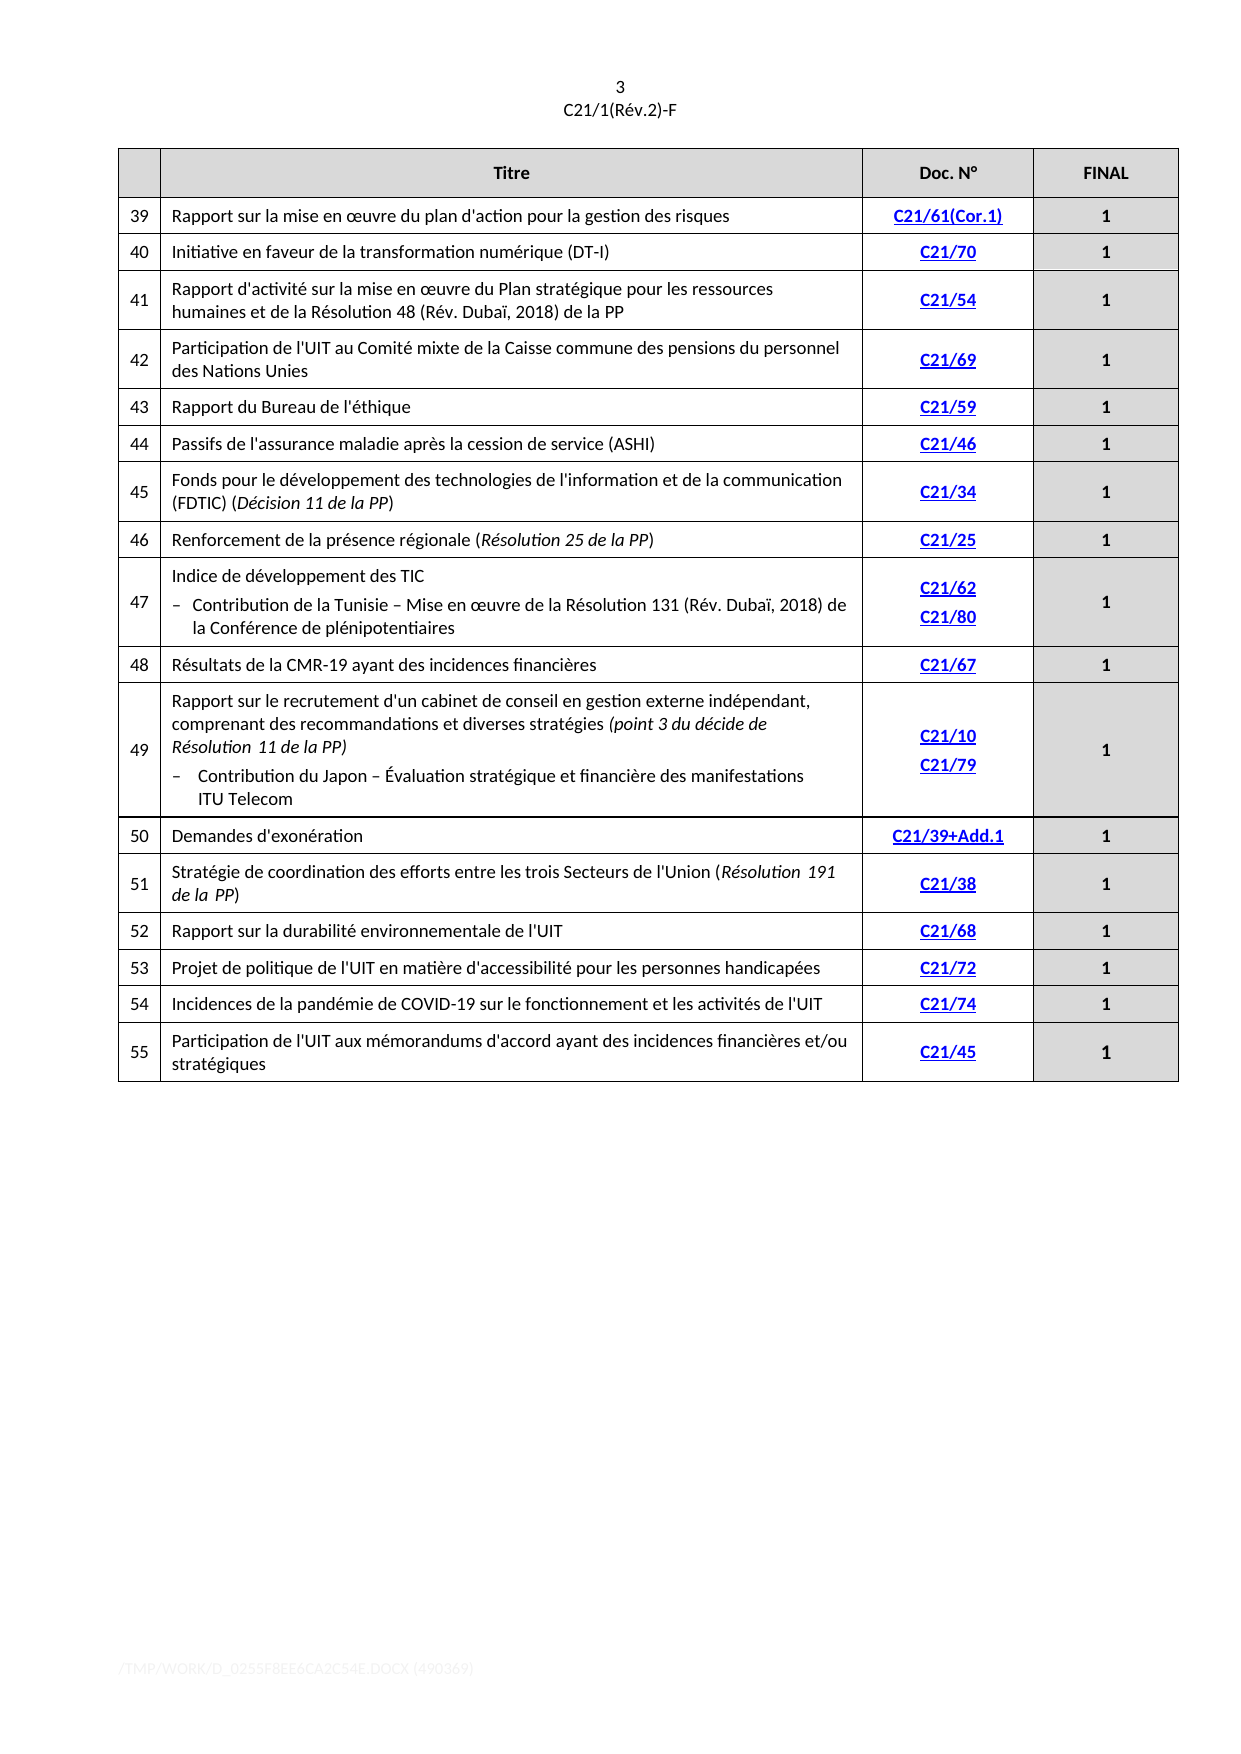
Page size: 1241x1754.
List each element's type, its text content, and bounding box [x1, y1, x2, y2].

table_cell C21/46 [863, 426, 1033, 461]
table_cell Passifs de l'assurance maladie après la cession de service (ASHI) [161, 426, 862, 461]
table_cell 41 [119, 271, 160, 329]
table_cell 1 [1034, 818, 1178, 853]
table_cell 1 [1034, 950, 1178, 985]
table_cell Demandes d'exonération [161, 818, 862, 853]
table_cell C21/39+Add.1 [863, 818, 1033, 853]
table_cell 1 [1034, 522, 1178, 557]
table_cell 45 [119, 462, 160, 521]
table_cell 53 [119, 950, 160, 985]
table_cell Indice de développement des TIC – Contribution de la Tunisie – Mise en œuvre de la Résolution 131 (Rév. Dubaï, 2018) de la Conférence de plénipotentiaires [161, 558, 862, 646]
table_cell C21/61(Cor.1) [863, 198, 1033, 233]
table_cell 1 [1034, 558, 1178, 646]
table_cell C21/25 [863, 522, 1033, 557]
table_cell Initiative en faveur de la transformation numérique (DT-I) [161, 234, 862, 269]
table_cell Renforcement de la présence régionale (Résolution 25 de la PP) [161, 522, 862, 557]
table_cell 1 [1034, 462, 1178, 521]
table_cell 46 [119, 522, 160, 557]
table_cell C21/10 C21/79 [863, 683, 1033, 816]
table_cell 1 [1034, 234, 1178, 269]
table_cell 1 [1034, 986, 1178, 1022]
table_cell 55 [119, 1023, 160, 1081]
table_cell C21/74 [863, 986, 1033, 1022]
table_cell 54 [119, 986, 160, 1022]
table_cell C21/34 [863, 462, 1033, 521]
table_cell Incidences de la pandémie de COVID-19 sur le fonctionnement et les activités de l'UIT [161, 986, 862, 1022]
table_cell C21/45 [863, 1023, 1033, 1081]
table_cell C21/62 C21/80 [863, 558, 1033, 646]
table_cell Fonds pour le développement des technologies de l'information et de la communication (FDTIC) (Décision 11 de la PP) [161, 462, 862, 521]
table_cell 1 [1034, 913, 1178, 949]
table_cell C21/69 [863, 330, 1033, 388]
table_cell Rapport d'activité sur la mise en œuvre du Plan stratégique pour les ressources humaines et de la Résolution 48 (Rév. Dubaï, 2018) de la PP [161, 271, 862, 329]
table_cell C21/59 [863, 389, 1033, 425]
table_cell Participation de l'UIT au Comité mixte de la Caisse commune des pensions du personnel des Nations Unies [161, 330, 862, 388]
table_cell Projet de politique de l'UIT en matière d'accessibilité pour les personnes handicapées [161, 950, 862, 985]
table_cell 40 [119, 234, 160, 269]
table_cell 50 [119, 818, 160, 853]
table_header Doc. N° [863, 149, 1033, 197]
table_cell 39 [119, 198, 160, 233]
table_cell 1 [1034, 389, 1178, 425]
table_cell 42 [119, 330, 160, 388]
table_cell Rapport sur la durabilité environnementale de l'UIT [161, 913, 862, 949]
table_cell 52 [119, 913, 160, 949]
table_cell C21/72 [863, 950, 1033, 985]
table_cell 44 [119, 426, 160, 461]
table_cell 1 [1034, 854, 1178, 912]
table_cell 1 [1034, 1023, 1178, 1081]
table_cell Participation de l'UIT aux mémorandums d'accord ayant des incidences financières et/ou stratégiques [161, 1023, 862, 1081]
table_cell Rapport du Bureau de l'éthique [161, 389, 862, 425]
table_cell 43 [119, 389, 160, 425]
table_header FINAL [1034, 149, 1178, 197]
table_cell 51 [119, 854, 160, 912]
table_cell C21/70 [863, 234, 1033, 269]
table_cell C21/68 [863, 913, 1033, 949]
table_cell C21/54 [863, 271, 1033, 329]
table_cell 48 [119, 647, 160, 682]
table_cell 1 [1034, 330, 1178, 388]
table_cell 1 [1034, 198, 1178, 233]
table_header [119, 149, 160, 197]
table_header Titre [161, 149, 862, 197]
table_cell 49 [119, 683, 160, 816]
table_cell 47 [119, 558, 160, 646]
table_cell Rapport sur le recrutement d'un cabinet de conseil en gestion externe indépendant, comprenant des recommandations et diverses stratégies (point 3 du décide de Résolution 11 de la PP) – Contribution du Japon – Évaluation stratégique et financière des manifestations ITU Telecom [161, 683, 862, 816]
table_cell Stratégie de coordination des efforts entre les trois Secteurs de l'Union (Résolution 191 de la PP) [161, 854, 862, 912]
table_cell Résultats de la CMR-19 ayant des incidences financières [161, 647, 862, 682]
table_cell Rapport sur la mise en œuvre du plan d'action pour la gestion des risques [161, 198, 862, 233]
table_cell 1 [1034, 426, 1178, 461]
table_cell 1 [1034, 683, 1178, 816]
table_cell C21/67 [863, 647, 1033, 682]
table_cell 1 [1034, 647, 1178, 682]
table_cell C21/38 [863, 854, 1033, 912]
table_cell 1 [1034, 271, 1178, 329]
